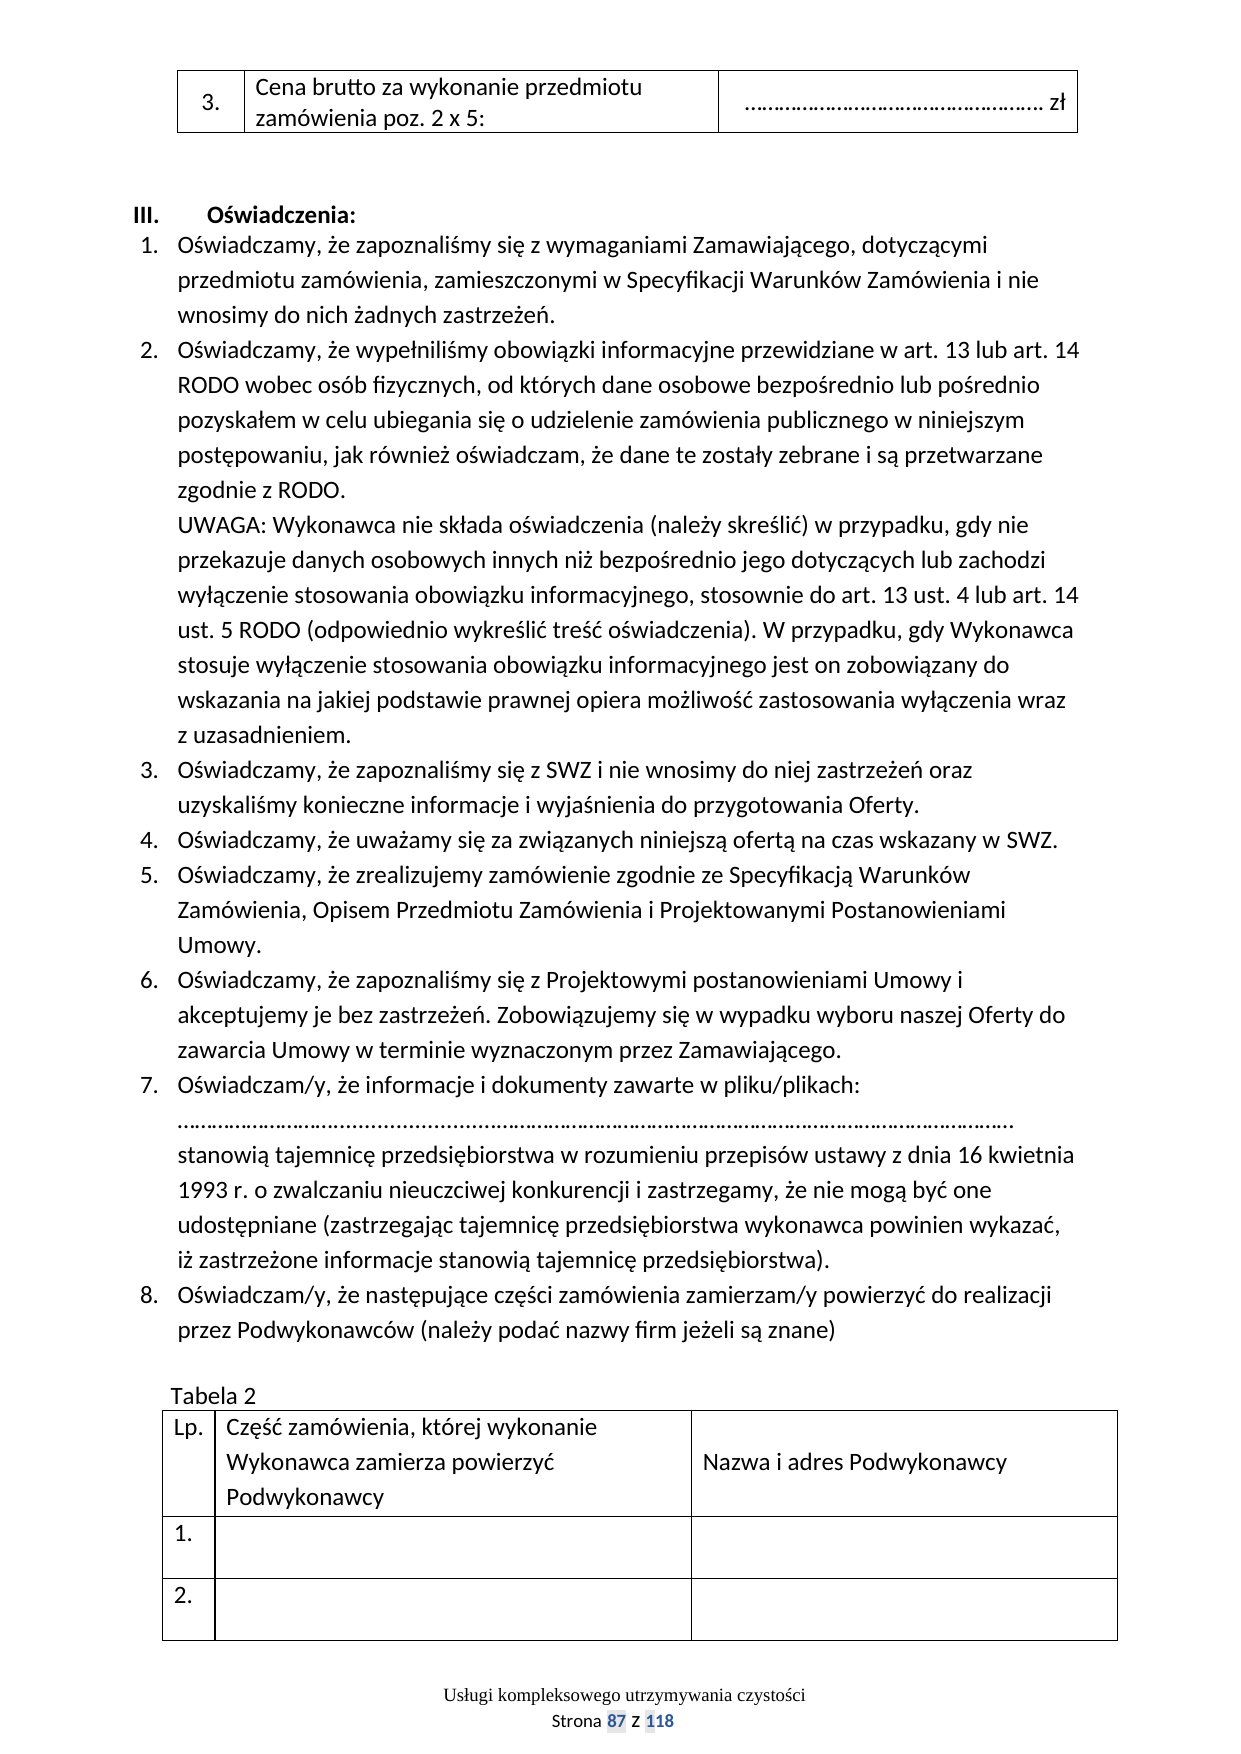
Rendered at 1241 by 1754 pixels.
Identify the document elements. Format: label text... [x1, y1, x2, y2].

list Oświadczam/y, że informacje i dokumenty zawarte w pliku/plikach: ………………………..........................……………………………………………………………………………… [140, 1069, 1093, 1135]
list Tabela 2 [170, 1380, 1093, 1410]
list Oświadczamy, że zapoznaliśmy się z SWZ i nie wnosimy do niej zastrzeżeń oraz uzyskaliśmy konieczne informacje i wyjaśnienia do przygotowania Oferty. [140, 754, 1093, 820]
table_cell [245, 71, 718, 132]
list stanowią tajemnicę przedsiębiorstwa w rozumieniu przepisów ustawy z dnia 16 kwietnia 1993 r. o zwalczaniu nieuczciwej konkurencji i zastrzegamy, że nie mogą być one udostępniane (zastrzegając tajemnicę przedsiębiorstwa wykonawca powinien wykazać, iż zastrzeżone informacje stanowią tajemnicę przedsiębiorstwa). [177, 1139, 1093, 1275]
list Oświadczamy, że zrealizujemy zamówienie zgodnie ze Specyfikacją Warunków Zamówienia, Opisem Przedmiotu Zamówienia i Projektowanymi Postanowieniami Umowy. [140, 859, 1093, 960]
list Oświadczamy, że uważamy się za związanych niniejszą ofertą na czas wskazany w SWZ. [140, 824, 1093, 855]
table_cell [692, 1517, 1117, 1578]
text III. Oświadczenia: [133, 199, 1093, 229]
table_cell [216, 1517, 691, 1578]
list Oświadczam/y, że następujące części zamówienia zamierzam/y powierzyć do realizacji przez Podwykonawców (należy podać nazwy firm jeżeli są znane) [140, 1279, 1093, 1345]
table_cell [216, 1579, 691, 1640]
list Oświadczamy, że wypełniliśmy obowiązki informacyjne przewidziane w art. 13 lub art. 14 RODO wobec osób fizycznych, od których dane osobowe bezpośrednio lub pośrednio pozyskałem w celu ubiegania się o udzielenie zamówienia publicznego w niniejszym postępowaniu, jak również oświadczam, że dane te zostały zebrane i są przetwarzane zgodnie z RODO. [140, 334, 1093, 505]
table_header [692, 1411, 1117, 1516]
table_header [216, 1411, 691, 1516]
list Oświadczamy, że zapoznaliśmy się z Projektowymi postanowieniami Umowy i akceptujemy je bez zastrzeżeń. Zobowiązujemy się w wypadku wyboru naszej Oferty do zawarcia Umowy w terminie wyznaczonym przez Zamawiającego. [140, 964, 1093, 1065]
list Oświadczamy, że zapoznaliśmy się z wymaganiami Zamawiającego, dotyczącymi przedmiotu zamówienia, zamieszczonymi w Specyfikacji Warunków Zamówienia i nie wnosimy do nich żadnych zastrzeżeń. [140, 229, 1093, 330]
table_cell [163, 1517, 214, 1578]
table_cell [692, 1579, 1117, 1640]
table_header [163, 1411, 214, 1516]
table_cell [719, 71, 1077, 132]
list UWAGA: Wykonawca nie składa oświadczenia (należy skreślić) w przypadku, gdy nie przekazuje danych osobowych innych niż bezpośrednio jego dotyczących lub zachodzi wyłączenie stosowania obowiązku informacyjnego, stosownie do art. 13 ust. 4 lub art. 14 ust. 5 RODO (odpowiednio wykreślić treść oświadczenia). W przypadku, gdy Wykonawca stosuje wyłączenie stosowania obowiązku informacyjnego jest on zobowiązany do wskazania na jakiej podstawie prawnej opiera możliwość zastosowania wyłączenia wraz z uzasadnieniem. [177, 509, 1093, 750]
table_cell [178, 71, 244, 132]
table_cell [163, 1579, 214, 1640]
